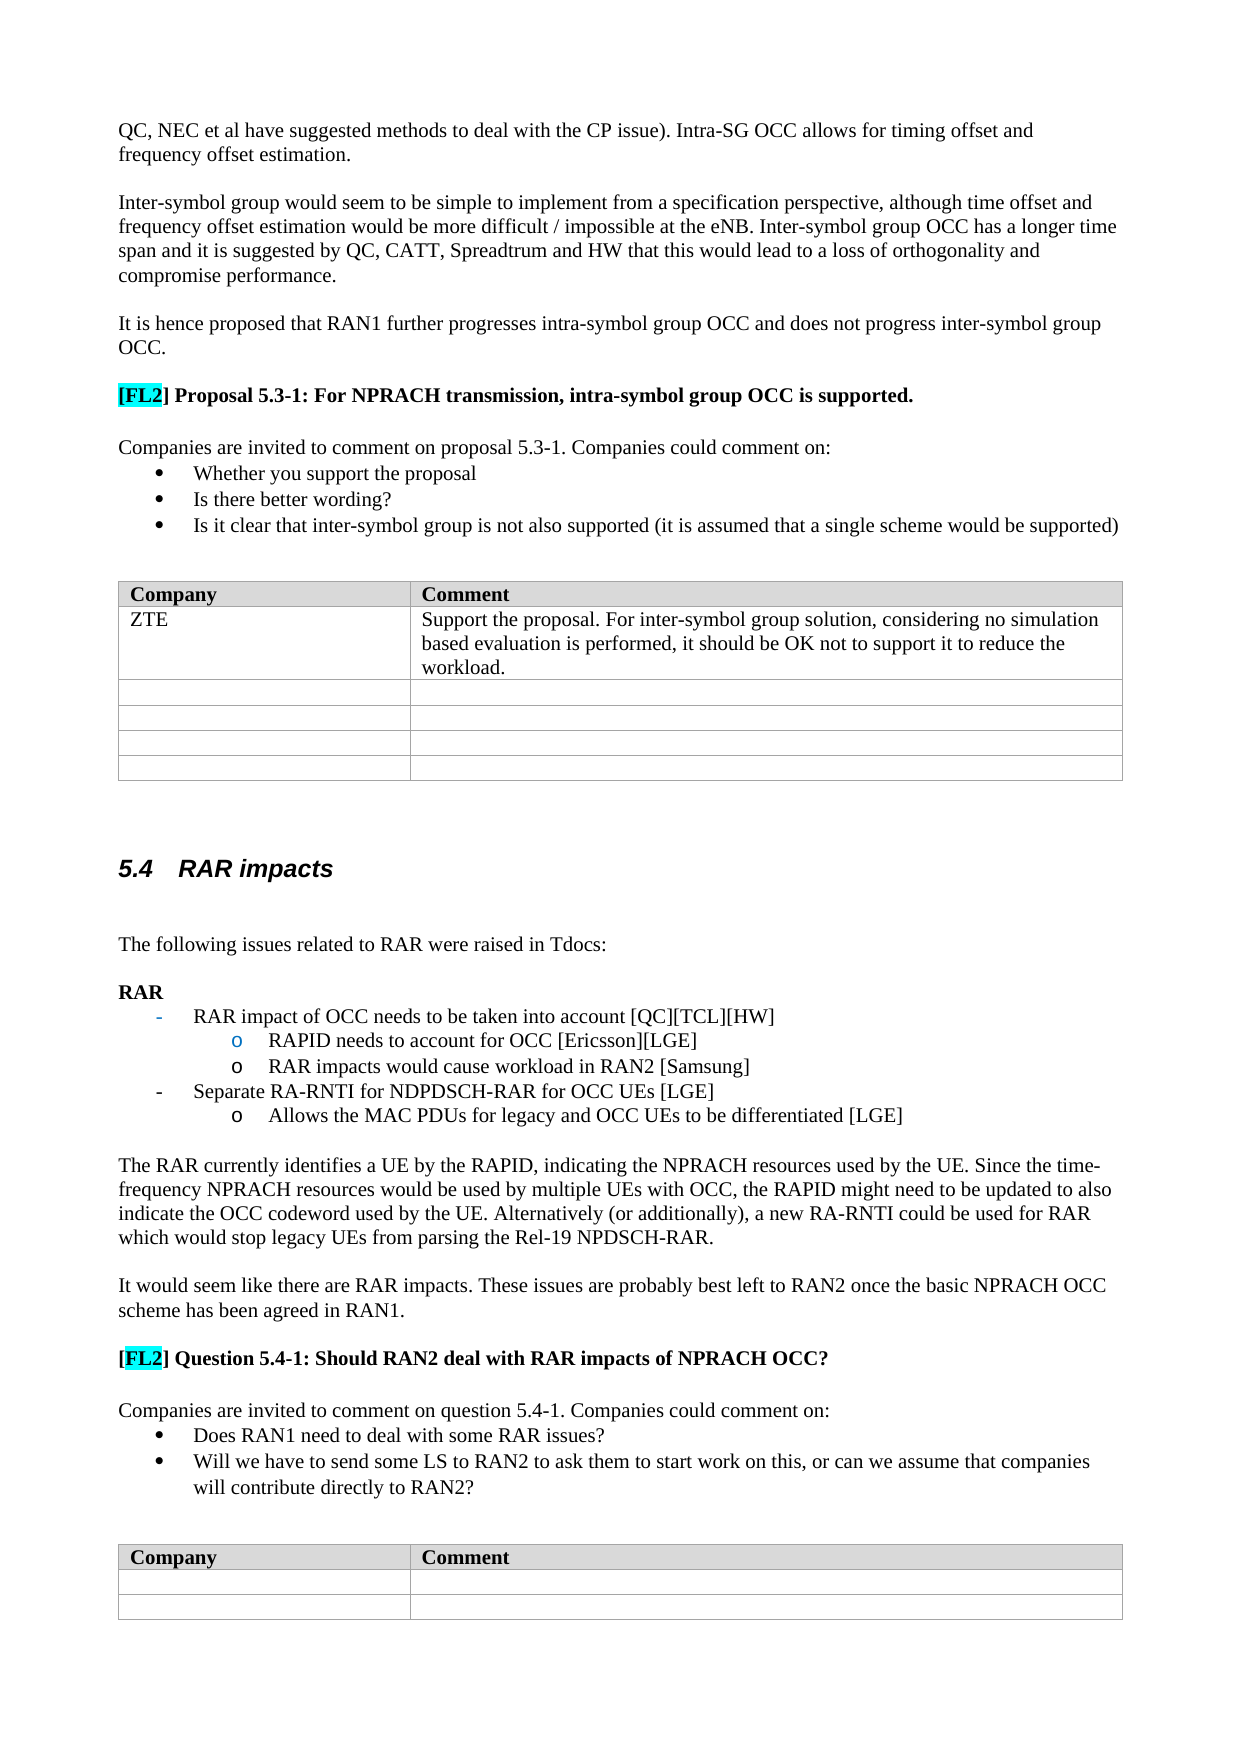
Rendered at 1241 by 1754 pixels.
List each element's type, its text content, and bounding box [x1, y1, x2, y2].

text RAR [118, 980, 1122, 1004]
table_cell [411, 706, 1122, 729]
list Is there better wording? [156, 487, 1122, 511]
table_cell [119, 1595, 410, 1619]
table_cell [119, 756, 410, 780]
list RAR impacts would cause workload in RAN2 [Samsung] [231, 1053, 1122, 1079]
table_header Comment [411, 582, 1122, 606]
table_cell ZTE [119, 607, 410, 679]
list RAR impact of OCC needs to be taken into account [QC][TCL][HW] [156, 1004, 1122, 1028]
list Is it clear that inter-symbol group is not also supported (it is assumed that a single scheme would be supported) [156, 512, 1122, 537]
table_cell [119, 680, 410, 704]
table_header Company [119, 1545, 410, 1569]
table_cell [119, 706, 410, 729]
text Inter-symbol group would seem to be simple to implement from a specification perspective, although time offset and frequency offset estimation would be more difficult / impossible at the eNB. Inter-symbol group OCC has a longer time span and it is suggested by QC, CATT, Spreadtrum and HW that this would lead to a loss of orthogonality and compromise performance. [118, 190, 1122, 287]
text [118, 118, 1122, 166]
text It would seem like there are RAR impacts. These issues are probably best left to RAN2 once the basic NPRACH OCC scheme has been agreed in RAN1. [118, 1273, 1122, 1322]
text The RAR currently identifies a UE by the RAPID, indicating the NPRACH resources used by the UE. Since the time-frequency NPRACH resources would be used by multiple UEs with OCC, the RAPID might need to be updated to also indicate the OCC codeword used by the UE. Alternatively (or additionally), a new RA-RNTI could be used for RAR which would stop legacy UEs from parsing the Rel-19 NPDSCH-RAR. [118, 1153, 1122, 1249]
list Allows the MAC PDUs for legacy and OCC UEs to be differentiated [LGE] [231, 1103, 1122, 1129]
table_cell Support the proposal. For inter-symbol group solution, considering no simulation based evaluation is performed, it should be OK not to support it to reduce the workload. [411, 607, 1122, 679]
table_header Comment [411, 1545, 1122, 1569]
table_cell [119, 731, 410, 755]
list Companies are invited to comment on proposal 5.3-1. Companies could comment on: [118, 435, 1122, 459]
table_cell [411, 1595, 1122, 1619]
table_cell [411, 680, 1122, 704]
list [FL2] Proposal 5.3-1: For NPRACH transmission, intra-symbol group OCC is supported. [162, 383, 1122, 407]
list [FL2] Question 5.4-1: Should RAN2 deal with RAR impacts of NPRACH OCC? [162, 1346, 1122, 1370]
subtitle RAR impacts [118, 854, 1122, 883]
table_header Company [119, 582, 410, 606]
table_cell [119, 1570, 410, 1594]
list Whether you support the proposal [156, 461, 1122, 485]
text It is hence proposed that RAN1 further progresses intra-symbol group OCC and does not progress inter-symbol group OCC. [118, 311, 1122, 359]
list RAPID needs to account for OCC [Ericsson][LGE] [231, 1028, 1122, 1053]
table_cell [411, 756, 1122, 780]
list Separate RA-RNTI for NDPDSCH-RAR for OCC UEs [LGE] [156, 1079, 1122, 1103]
table_cell [411, 731, 1122, 755]
list Does RAN1 need to deal with some RAR issues? [156, 1423, 1122, 1447]
list Will we have to send some LS to RAN2 to ask them to start work on this, or can we assume that companies will contribute directly to RAN2? [156, 1449, 1122, 1499]
list Companies are invited to comment on question 5.4-1. Companies could comment on: [118, 1397, 1122, 1422]
text The following issues related to RAR were raised in Tdocs: [118, 932, 1122, 956]
table_cell [411, 1570, 1122, 1594]
